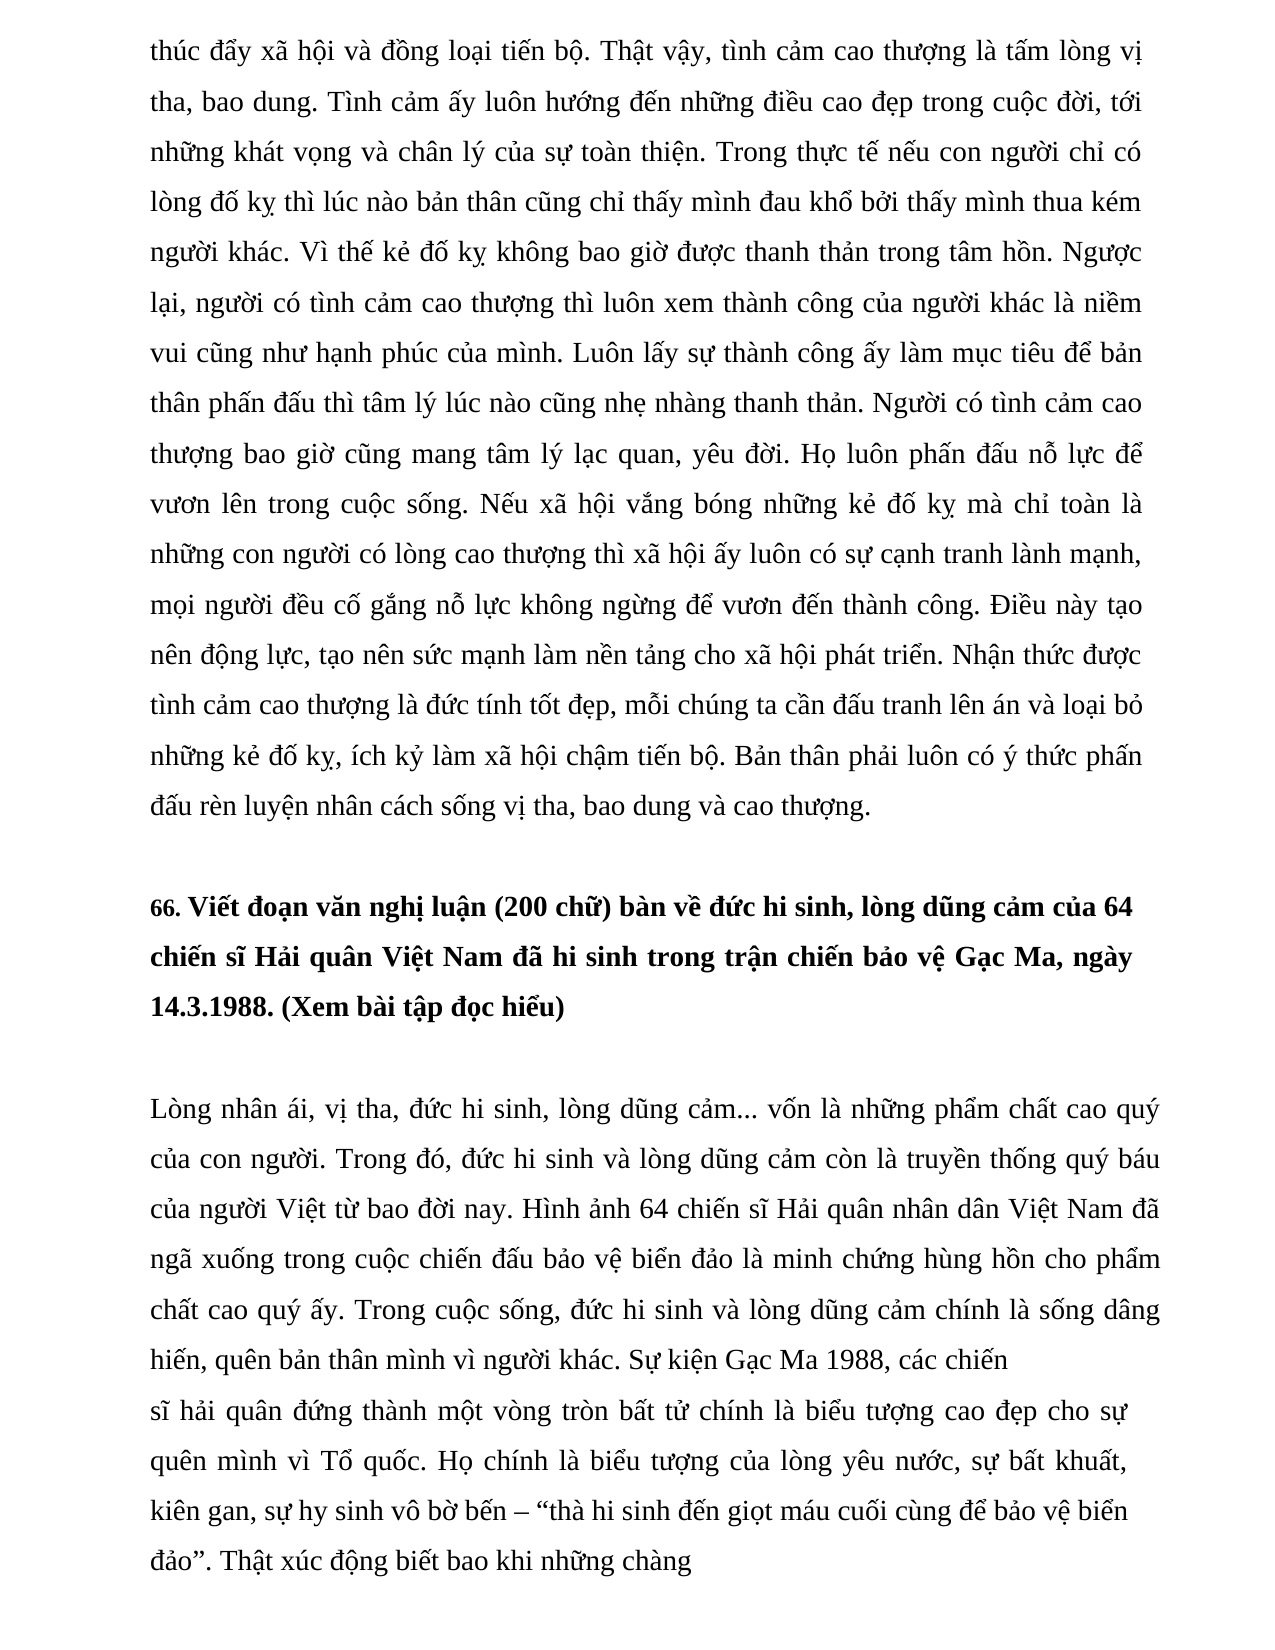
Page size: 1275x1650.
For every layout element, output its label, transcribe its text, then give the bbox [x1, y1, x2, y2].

subtitle Viết đoạn văn nghị luận (200 chữ) bàn về đức hi sinh, lòng dũng cảm của 64 chiến sĩ Hải quân Việt Nam đã hi sinh trong trận chiến bảo vệ Gạc Ma, ngày 14.3.1988. (Xem bài tập đọc hiểu) [150, 889, 1135, 1023]
text sĩ hải quân đứng thành một vòng tròn bất tử chính là biểu tượng cao đẹp cho sự quên mình vì Tổ quốc. Họ chính là biểu tượng của lòng yêu nước, sự bất khuất, kiên gan, sự hy sinh vô bờ bến – “thà hi sinh đến giọt máu cuối cùng để bảo vệ biển đảo”. Thật xúc động biết bao khi những chàng [150, 1393, 1129, 1577]
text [150, 33, 1144, 822]
text Lòng nhân ái, vị tha, đức hi sinh, lòng dũng cảm... vốn là những phẩm chất cao quý của con người. Trong đó, đức hi sinh và lòng dũng cảm còn là truyền thống quý báu của người Việt từ bao đời nay. Hình ảnh 64 chiến sĩ Hải quân nhân dân Việt Nam đã ngã xuống trong cuộc chiến đấu bảo vệ biển đảo là minh chứng hùng hồn cho phẩm chất cao quý ấy. Trong cuộc sống, đức hi sinh và lòng dũng cảm chính là sống dâng hiến, quên bản thân mình vì người khác. Sự kiện Gạc Ma 1988, các chiến [150, 1091, 1162, 1376]
